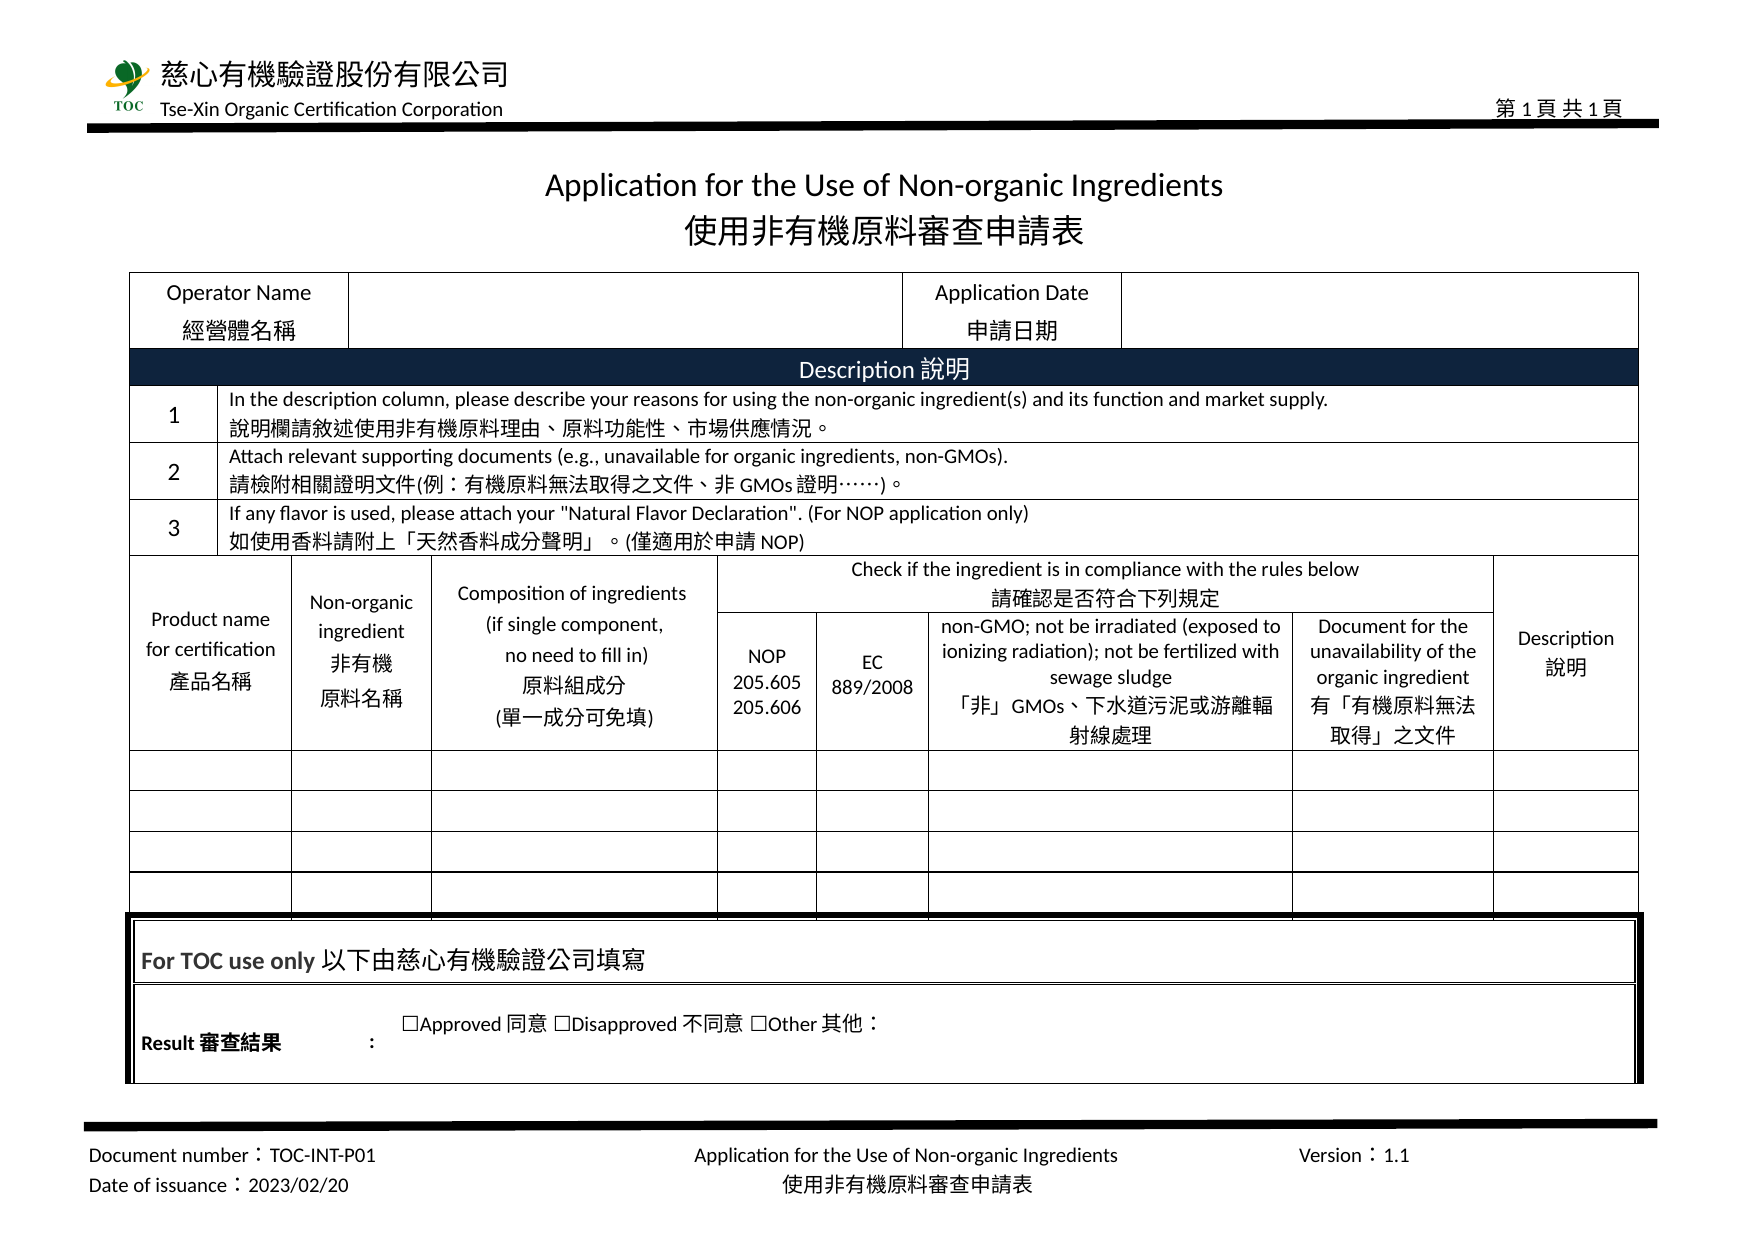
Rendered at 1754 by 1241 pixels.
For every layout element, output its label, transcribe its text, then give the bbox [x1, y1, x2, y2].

table_cell For TOC use only 以下由慈心有機驗證公司填寫 [135, 921, 1634, 982]
table_cell [1293, 791, 1493, 831]
table_cell NOP 205.605 205.606 [718, 613, 816, 750]
text 使用非有機原料審查申請表 [103, 205, 1665, 253]
table_cell Description 說明 [1494, 556, 1638, 750]
table_cell [130, 873, 291, 912]
table_cell [1494, 791, 1638, 831]
table_header [349, 273, 902, 348]
table_cell non-GMO; not be irradiated (exposed to ionizing radiation); not be fertilized with sewage sludge 「非」GMOs、下水道污泥或游離輻射線處理 [929, 613, 1292, 750]
table_header Application Date 申請日期 [903, 273, 1121, 348]
table_cell [130, 832, 291, 871]
table_header [1122, 273, 1638, 348]
table_cell [718, 832, 816, 871]
table_cell [292, 751, 431, 790]
picture [99, 57, 156, 114]
table_cell [1293, 832, 1493, 871]
table_cell Product name for certification 產品名稱 [130, 556, 291, 750]
table_cell [817, 832, 928, 871]
table_cell [432, 832, 717, 871]
table_cell [130, 751, 291, 790]
table_cell EC 889/2008 [817, 613, 928, 750]
table_cell [432, 873, 717, 912]
table_cell [130, 791, 291, 831]
table_cell [929, 791, 1292, 831]
table_cell [432, 791, 717, 831]
table_cell [817, 791, 928, 831]
table_cell 1 [130, 386, 217, 442]
table_cell [1494, 832, 1638, 871]
table_cell Check if the ingredient is in compliance with the rules below 請確認是否符合下列規定 [718, 556, 1493, 612]
table_cell Non-organic ingredient 非有機 原料名稱 [292, 556, 431, 750]
table_cell Approved 同意 Disapproved 不同意 Other其他： [390, 985, 1634, 1083]
text Application for the Use of Non-organic Ingredients [103, 164, 1665, 205]
table_cell [718, 873, 816, 912]
table_cell [1494, 751, 1638, 790]
table_cell [432, 751, 717, 790]
table_cell [817, 751, 928, 790]
table_cell [929, 873, 1292, 912]
table_cell In the description column, please describe your reasons for using the non-organic ingredient(s) and its function and market supply. 說明欄請敘述使用非有機原料理由、原料功能性、市場供應情況。 [218, 386, 1638, 442]
table_cell [292, 832, 431, 871]
table_cell [718, 791, 816, 831]
table_cell If any flavor is used, please attach your "Natural Flavor Declaration". (For NOP application only) 如使用香料請附上「天然香料成分聲明」。(僅適用於申請NOP) [218, 500, 1638, 555]
table_cell 3 [130, 500, 217, 555]
table_cell [929, 751, 1292, 790]
table_cell [1494, 873, 1638, 912]
table_cell [718, 751, 816, 790]
table_cell Document for the unavailability of the organic ingredient 有「有機原料無法取得」之文件 [1293, 613, 1493, 750]
table_cell [292, 791, 431, 831]
table_cell [817, 873, 928, 912]
table_cell Attach relevant supporting documents (e.g., unavailable for organic ingredients, non-GMOs). 請檢附相關證明文件(例：有機原料無法取得之文件、非GMOs證明……)。 [218, 443, 1638, 499]
table_cell Result審查結果 [135, 985, 360, 1083]
table_cell [1293, 751, 1493, 790]
table_cell [292, 873, 431, 912]
table_cell : [360, 985, 389, 1083]
table_cell Description說明 [130, 349, 1638, 385]
table_cell [929, 832, 1292, 871]
table_cell 2 [130, 443, 217, 499]
table_cell Composition of ingredients (if single component, no need to fill in) 原料組成分 (單一成分可免填) [432, 556, 717, 750]
table_cell [1293, 873, 1493, 912]
table_header Operator Name 經營體名稱 [130, 273, 348, 348]
